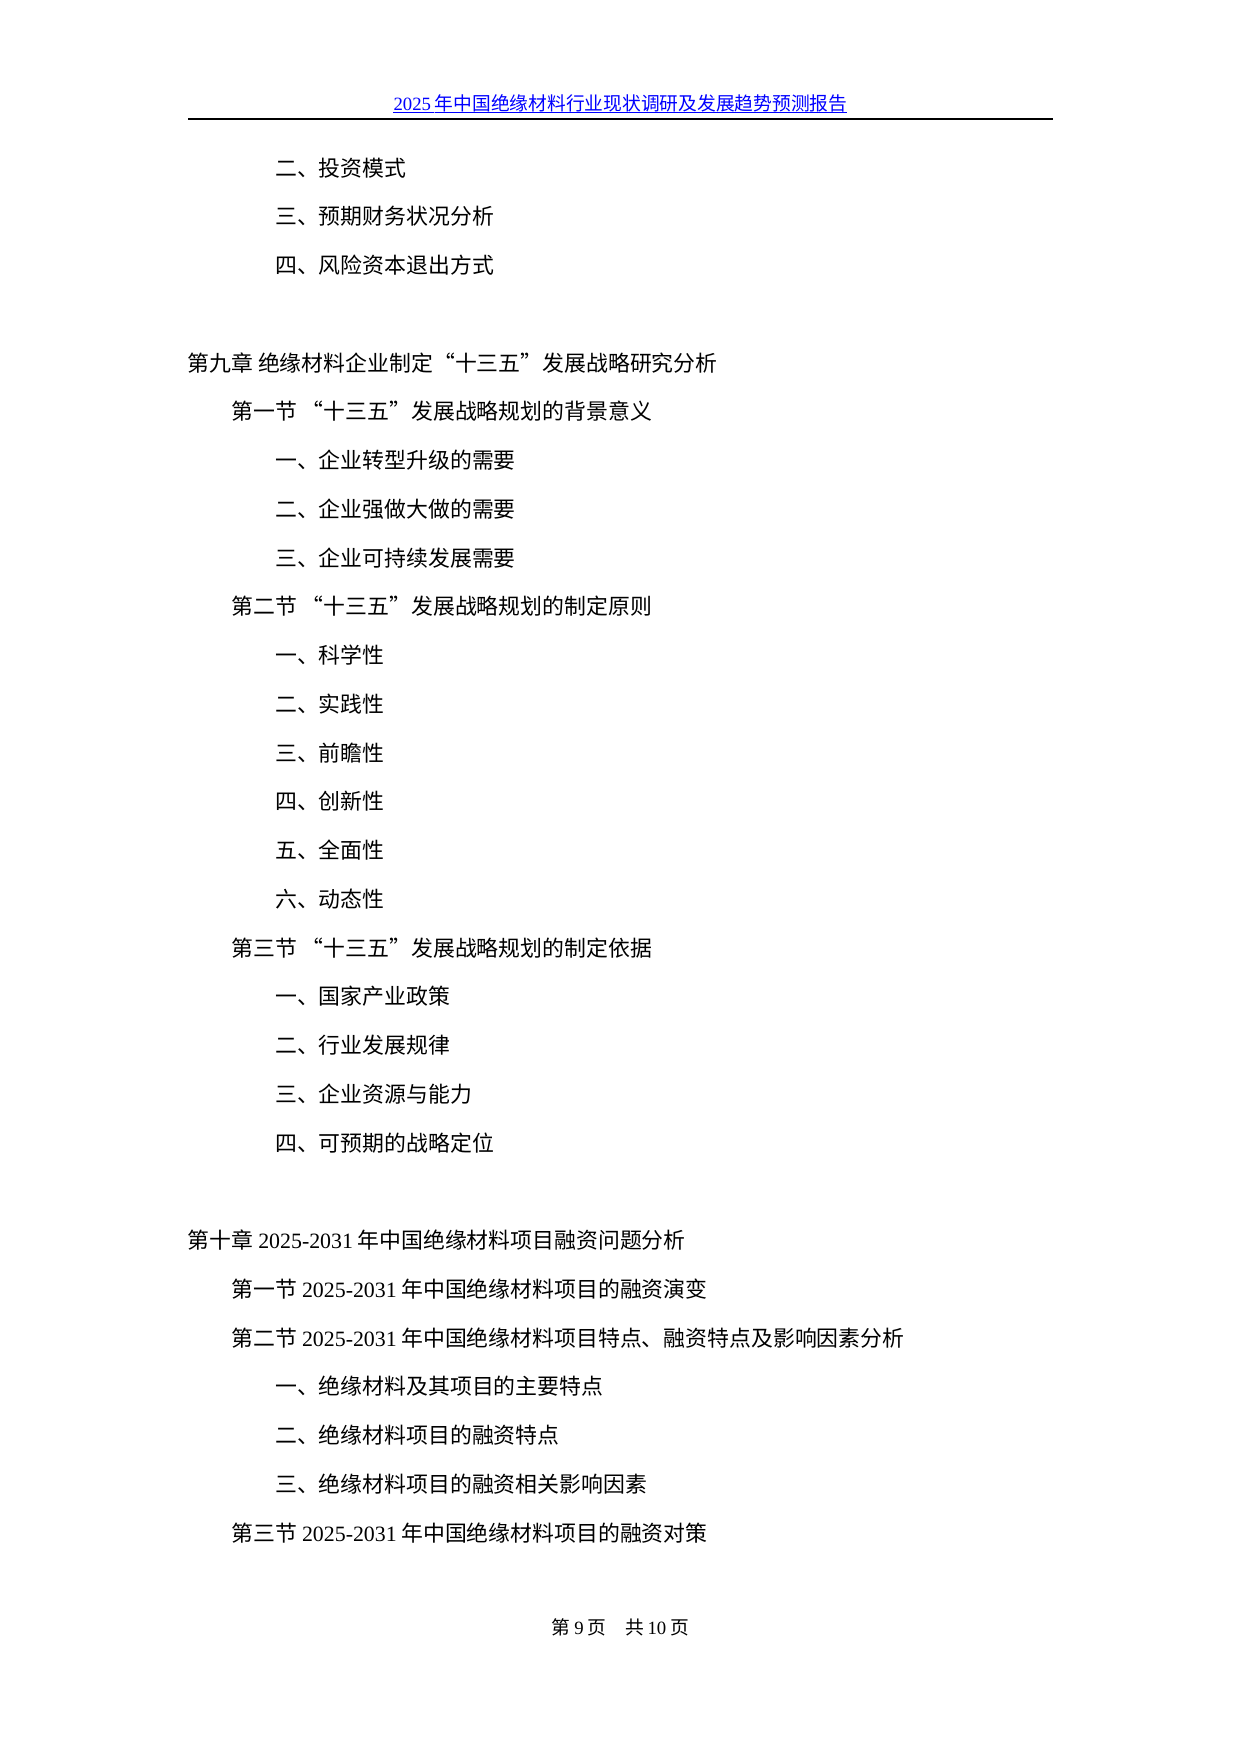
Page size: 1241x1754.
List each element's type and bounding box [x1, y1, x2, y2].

text [187, 150, 1053, 1548]
